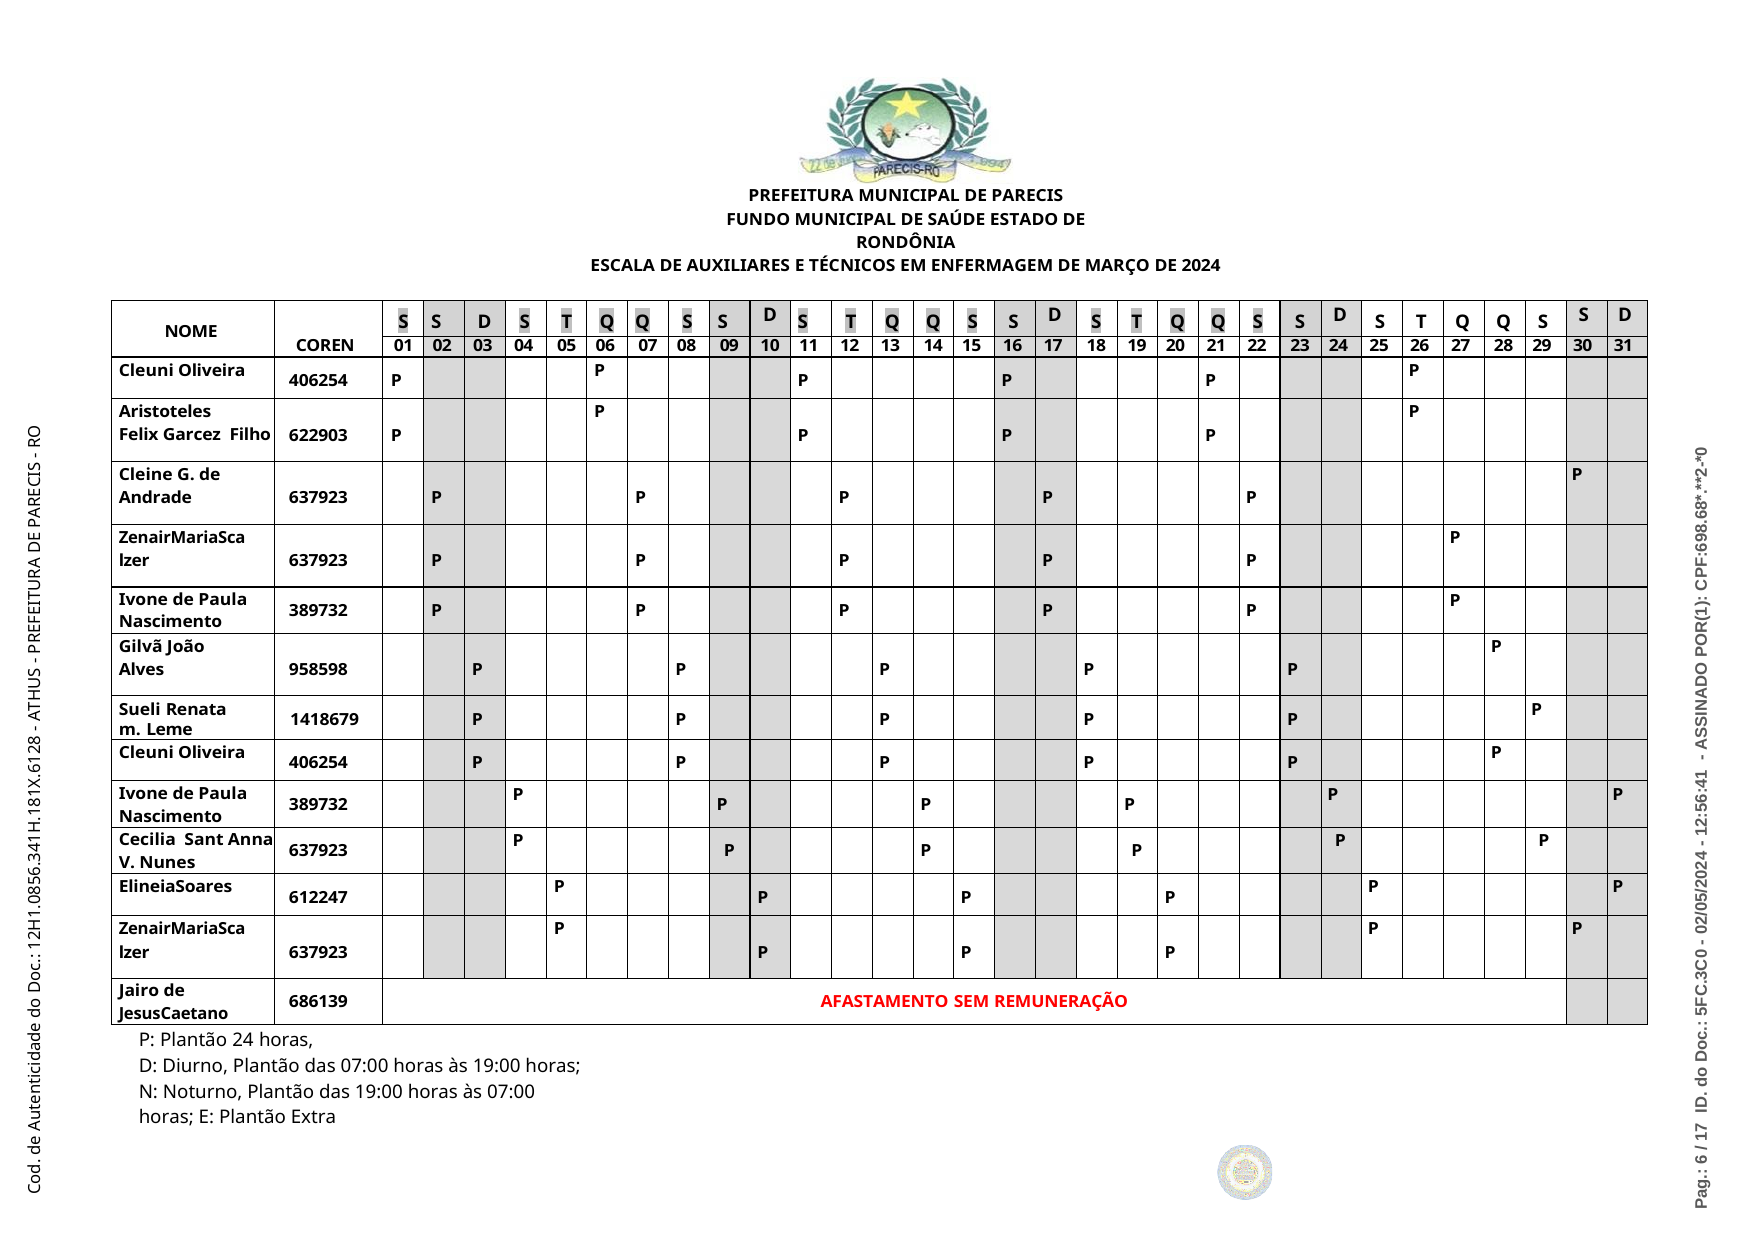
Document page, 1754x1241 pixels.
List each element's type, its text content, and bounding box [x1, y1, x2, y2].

table_cell 09 [710, 337, 749, 356]
table_cell [669, 916, 709, 978]
table_cell [628, 874, 668, 915]
table_cell [465, 358, 505, 398]
table_cell [995, 634, 1035, 695]
table_cell [424, 874, 464, 915]
table_cell 686139 [275, 979, 382, 1024]
table_cell [465, 874, 505, 915]
table_cell [1322, 588, 1361, 633]
table_cell [1036, 828, 1076, 873]
table_cell [1240, 399, 1279, 461]
table_cell AFASTAMENTO SEM REMUNERAÇÃO [383, 979, 1566, 1024]
table_cell [1322, 740, 1361, 780]
table_header Q [1158, 301, 1198, 336]
table_cell [1322, 874, 1361, 915]
table_cell P [1526, 828, 1566, 873]
table_cell [710, 740, 749, 780]
table_cell [628, 696, 668, 739]
table_cell P [506, 828, 546, 873]
table_cell [1444, 874, 1484, 915]
table_cell P [832, 462, 872, 524]
table_cell [710, 525, 749, 586]
table_cell Cecilia Sant Anna V. Nunes [112, 828, 274, 873]
table_cell [1322, 462, 1361, 524]
table_cell [465, 525, 505, 586]
table_cell [587, 874, 627, 915]
table_cell 17 [1036, 337, 1076, 356]
table_cell [1444, 916, 1484, 978]
table_cell [547, 462, 586, 524]
table_cell 21 [1199, 337, 1239, 356]
table_cell 389732 [275, 588, 382, 633]
table_cell [1036, 399, 1076, 461]
table_cell 04 [506, 337, 546, 356]
table_cell [506, 916, 546, 978]
table_cell [1077, 828, 1117, 873]
table_cell [1118, 916, 1157, 978]
table_cell [832, 740, 872, 780]
table_header S [710, 301, 749, 336]
table_header COREN [275, 301, 382, 356]
table_cell [587, 828, 627, 873]
table_cell [1444, 358, 1484, 398]
table_cell [1322, 525, 1361, 586]
table_cell P [1608, 874, 1647, 915]
table_cell [628, 358, 668, 398]
table_cell P [628, 462, 668, 524]
table_cell P [954, 916, 994, 978]
table_cell [791, 588, 831, 633]
table_cell [954, 588, 994, 633]
table_cell [383, 874, 423, 915]
table_cell [628, 781, 668, 827]
table_cell [995, 874, 1035, 915]
table_cell [1281, 399, 1321, 461]
table_cell [547, 588, 586, 633]
table_cell [995, 462, 1035, 524]
table_cell [1444, 740, 1484, 780]
table_cell [1403, 740, 1443, 780]
table_cell [1158, 634, 1198, 695]
table_cell [465, 462, 505, 524]
table_cell [832, 916, 872, 978]
table_cell [1118, 462, 1157, 524]
table_cell [465, 588, 505, 633]
table_cell [1567, 525, 1607, 586]
table_cell [1077, 874, 1117, 915]
table_cell [1158, 525, 1198, 586]
table_cell [751, 588, 790, 633]
table_header Q [1444, 301, 1484, 336]
table_cell [710, 358, 749, 398]
table_cell [954, 781, 994, 827]
table_cell [1322, 358, 1361, 398]
table_cell [995, 781, 1035, 827]
table_cell 27 [1444, 337, 1484, 356]
table_cell [383, 781, 423, 827]
table_cell [791, 696, 831, 739]
table_cell [873, 358, 913, 398]
table_cell [547, 696, 586, 739]
table_cell P [1444, 588, 1484, 633]
table_cell [1526, 740, 1566, 780]
table_cell P [1362, 916, 1402, 978]
table_header T [832, 301, 872, 336]
table_cell [1362, 696, 1402, 739]
table_cell [832, 696, 872, 739]
table_cell [1036, 916, 1076, 978]
table_cell ElineiaSoares [112, 874, 274, 915]
table_cell [1322, 696, 1361, 739]
text D: Diurno, Plantão das 07:00 horas às 19:00 horas; N: Noturno, Plantão das 19:00 horas às 07:00 horas; E: Plantão Extra [138, 1052, 584, 1129]
table_cell [1567, 358, 1607, 398]
table_cell [1281, 781, 1321, 827]
table_cell [1322, 399, 1361, 461]
table_cell [1567, 634, 1607, 695]
table_cell [1036, 358, 1076, 398]
table_cell [547, 634, 586, 695]
table_cell [914, 634, 953, 695]
table_cell [465, 781, 505, 827]
table_cell 05 [547, 337, 586, 356]
table_cell P [954, 874, 994, 915]
table_cell [1608, 740, 1647, 780]
table_cell [424, 781, 464, 827]
table_cell [1077, 781, 1117, 827]
table_cell [832, 874, 872, 915]
table_cell [832, 781, 872, 827]
table_cell 406254 [275, 740, 382, 780]
table_cell 11 [791, 337, 831, 356]
table_cell P [1036, 525, 1076, 586]
table_cell [751, 740, 790, 780]
table_cell 406254 [275, 358, 382, 398]
table_cell 12 [832, 337, 872, 356]
table_cell P [751, 916, 790, 978]
table_header S [1526, 301, 1566, 336]
table_cell P [669, 696, 709, 739]
table_cell P [1158, 874, 1198, 915]
table_cell [1158, 358, 1198, 398]
table_cell [1199, 634, 1239, 695]
table_cell [1036, 740, 1076, 780]
table_cell 1418679 [275, 696, 382, 739]
text ESCALA DE AUXILIARES E TÉCNICOS EM ENFERMAGEM DE MARÇO DE 2024 [86, 254, 1725, 277]
table_cell 03 [465, 337, 505, 356]
table_header D [1036, 301, 1076, 336]
table_cell P [587, 358, 627, 398]
table_cell [791, 525, 831, 586]
table_cell [424, 916, 464, 978]
table_cell [1199, 462, 1239, 524]
table_cell P [1281, 696, 1321, 739]
table_cell [1485, 588, 1525, 633]
table_cell P [1567, 916, 1607, 978]
table_cell 28 [1485, 337, 1525, 356]
table_cell [1608, 462, 1647, 524]
table_cell [383, 634, 423, 695]
table_cell [1608, 634, 1647, 695]
table_cell [1485, 696, 1525, 739]
table_cell [1118, 740, 1157, 780]
table_cell 29 [1526, 337, 1566, 356]
table_cell [832, 358, 872, 398]
table_header S [669, 301, 709, 336]
table_cell P [1485, 740, 1525, 780]
table_cell [547, 525, 586, 586]
table_cell [1240, 781, 1279, 827]
table_header S [1567, 301, 1607, 336]
table_cell [1567, 588, 1607, 633]
table_cell [1444, 781, 1484, 827]
table_cell [914, 916, 953, 978]
table_cell 23 [1281, 337, 1321, 356]
table_cell [547, 740, 586, 780]
picture [1217, 1145, 1273, 1200]
table_cell P [710, 781, 749, 827]
table_cell [791, 634, 831, 695]
table_cell [1036, 874, 1076, 915]
table_header Q [914, 301, 953, 336]
table_cell [1444, 399, 1484, 461]
table_cell [383, 740, 423, 780]
table_cell 06 [587, 337, 627, 356]
table_cell P [1036, 588, 1076, 633]
table_cell [1485, 781, 1525, 827]
table_cell [547, 781, 586, 827]
table_cell [669, 874, 709, 915]
table_header S [1240, 301, 1279, 336]
table_cell [873, 874, 913, 915]
table_cell [424, 358, 464, 398]
table_cell 31 [1608, 337, 1647, 356]
table_cell [1362, 462, 1402, 524]
table_cell [424, 740, 464, 780]
table_cell P [669, 740, 709, 780]
table_cell 18 [1077, 337, 1117, 356]
table_cell [1240, 634, 1279, 695]
table_cell [587, 740, 627, 780]
table_cell P [1567, 462, 1607, 524]
table_cell [383, 588, 423, 633]
table_cell [914, 696, 953, 739]
table_cell [628, 634, 668, 695]
table_cell [995, 696, 1035, 739]
table_cell P [587, 399, 627, 461]
table_cell 02 [424, 337, 464, 356]
table_cell P [669, 634, 709, 695]
table_header T [547, 301, 586, 336]
table_cell [710, 874, 749, 915]
table_cell [1036, 781, 1076, 827]
table_cell P [1526, 696, 1566, 739]
table_cell [506, 874, 546, 915]
table_cell P [1240, 588, 1279, 633]
table_cell [1608, 588, 1647, 633]
table_cell P [1608, 781, 1647, 827]
table_cell P [751, 874, 790, 915]
table_cell [1077, 525, 1117, 586]
table_cell P [1199, 358, 1239, 398]
table_cell P [424, 462, 464, 524]
table_cell [1608, 979, 1647, 1024]
table_cell [506, 525, 546, 586]
table_cell [1444, 634, 1484, 695]
table_cell [1240, 828, 1279, 873]
table_cell [1281, 828, 1321, 873]
table_cell P [1240, 462, 1279, 524]
table_cell [669, 358, 709, 398]
table_cell 637923 [275, 916, 382, 978]
table_cell [1199, 781, 1239, 827]
table_cell [628, 828, 668, 873]
table_cell ZenairMariaSca lzer [112, 525, 274, 586]
table_cell Ivone de Paula Nascimento [112, 781, 274, 827]
table_header NOME [112, 301, 274, 356]
table_cell P [1118, 781, 1157, 827]
table_cell P [547, 874, 586, 915]
table_cell [1567, 781, 1607, 827]
table_cell P [1322, 828, 1361, 873]
table_cell [1403, 588, 1443, 633]
table_cell [1281, 916, 1321, 978]
table_cell [1362, 634, 1402, 695]
table_cell [914, 462, 953, 524]
table_cell [710, 588, 749, 633]
table_cell [873, 781, 913, 827]
table_cell [1608, 916, 1647, 978]
table_cell [1362, 525, 1402, 586]
table_cell [791, 916, 831, 978]
table_cell [1444, 696, 1484, 739]
table_cell [1118, 588, 1157, 633]
table_cell [1485, 399, 1525, 461]
table_header D [1608, 301, 1647, 336]
table_cell 26 [1403, 337, 1443, 356]
table_cell Ivone de Paula Nascimento [112, 588, 274, 633]
table_cell [1199, 874, 1239, 915]
table_cell [1485, 525, 1525, 586]
table_cell [669, 525, 709, 586]
table_cell [1403, 462, 1443, 524]
table_header D [1322, 301, 1361, 336]
table_cell [424, 399, 464, 461]
table_cell P [628, 588, 668, 633]
table_cell P [1322, 781, 1361, 827]
table_cell [1281, 358, 1321, 398]
table_cell [1240, 916, 1279, 978]
table_cell [1485, 828, 1525, 873]
table_cell [954, 525, 994, 586]
text P: Plantão 24 horas, [138, 1026, 1725, 1052]
table_cell [954, 740, 994, 780]
table_cell 07 [628, 337, 668, 356]
table_cell [1158, 399, 1198, 461]
table_cell [710, 634, 749, 695]
table_cell [873, 916, 913, 978]
table_header S [1281, 301, 1321, 336]
table_cell [1526, 588, 1566, 633]
table_cell [1077, 588, 1117, 633]
table_cell [873, 399, 913, 461]
table_cell Cleuni Oliveira [112, 740, 274, 780]
table_cell [1526, 358, 1566, 398]
table_cell [1158, 740, 1198, 780]
table_cell [669, 462, 709, 524]
table_cell [547, 358, 586, 398]
table_cell [873, 525, 913, 586]
table_cell [1485, 462, 1525, 524]
table_cell [1199, 696, 1239, 739]
table_cell [751, 696, 790, 739]
table_cell [1526, 874, 1566, 915]
table_header S [506, 301, 546, 336]
table_cell [1403, 696, 1443, 739]
table_cell [506, 696, 546, 739]
table_cell 637923 [275, 462, 382, 524]
table_cell [383, 525, 423, 586]
table_cell P [1118, 828, 1157, 873]
text PREFEITURA MUNICIPAL DE PARECIS FUNDO MUNICIPAL DE SAÚDE ESTADO DE RONDÔNIA [723, 184, 1088, 253]
table_cell P [995, 399, 1035, 461]
table_cell [832, 828, 872, 873]
table_cell P [465, 696, 505, 739]
table_cell Sueli Renata m. Leme [112, 696, 274, 739]
table_cell [873, 828, 913, 873]
table_cell P [1403, 358, 1443, 398]
table_cell [1199, 588, 1239, 633]
table_cell P [1199, 399, 1239, 461]
table_cell [954, 462, 994, 524]
table_cell [1526, 781, 1566, 827]
table_cell P [832, 525, 872, 586]
table_cell [954, 399, 994, 461]
table_cell P [914, 781, 953, 827]
table_cell [1567, 828, 1607, 873]
table_cell [1362, 399, 1402, 461]
table_cell [1567, 399, 1607, 461]
table_cell P [832, 588, 872, 633]
table_cell [1118, 874, 1157, 915]
table_cell [424, 634, 464, 695]
table_cell [751, 358, 790, 398]
table_cell [383, 916, 423, 978]
table_cell 01 [383, 337, 423, 356]
table_cell P [1281, 740, 1321, 780]
table_cell [628, 916, 668, 978]
table_cell [751, 462, 790, 524]
table_cell [1444, 828, 1484, 873]
table_cell [1608, 358, 1647, 398]
table_cell [751, 828, 790, 873]
table_cell P [873, 740, 913, 780]
table_cell [1077, 358, 1117, 398]
table_cell 14 [914, 337, 953, 356]
table_cell [954, 358, 994, 398]
table_cell [1567, 979, 1607, 1024]
table_cell [1158, 588, 1198, 633]
table_cell ZenairMariaSca lzer [112, 916, 274, 978]
table_cell 19 [1118, 337, 1157, 356]
table_cell P [1077, 634, 1117, 695]
table_cell 24 [1322, 337, 1361, 356]
table_cell P [424, 588, 464, 633]
table_cell [628, 740, 668, 780]
table_cell [1281, 588, 1321, 633]
table_cell P [791, 399, 831, 461]
table_header S [791, 301, 831, 336]
table_cell [1281, 525, 1321, 586]
table_cell [791, 781, 831, 827]
table_cell Gilvã João Alves [112, 634, 274, 695]
table_header D [751, 301, 790, 336]
table_cell P [873, 696, 913, 739]
table_header Q [1199, 301, 1239, 336]
table_cell [1240, 740, 1279, 780]
table_cell P [873, 634, 913, 695]
table_cell [1567, 740, 1607, 780]
table_header S [1362, 301, 1402, 336]
table_cell [995, 740, 1035, 780]
table_cell [791, 462, 831, 524]
table_cell 22 [1240, 337, 1279, 356]
table_cell 10 [751, 337, 790, 356]
table_cell P [710, 828, 749, 873]
table_cell [587, 916, 627, 978]
table_cell [1281, 874, 1321, 915]
table_cell [914, 358, 953, 398]
table_cell [1567, 696, 1607, 739]
table_cell [1403, 874, 1443, 915]
table_cell [1403, 916, 1443, 978]
table_header D [465, 301, 505, 336]
table_cell [832, 634, 872, 695]
table_cell P [383, 399, 423, 461]
table_cell [1158, 781, 1198, 827]
table_header Q [587, 301, 627, 336]
table_cell [1444, 462, 1484, 524]
table_cell [914, 740, 953, 780]
table_cell [506, 740, 546, 780]
table_cell [1526, 399, 1566, 461]
table_cell Aristoteles Felix Garcez Filho [112, 399, 274, 461]
table_cell [995, 525, 1035, 586]
table_cell [587, 462, 627, 524]
table_cell P [1362, 874, 1402, 915]
table_cell [710, 696, 749, 739]
table_cell [424, 828, 464, 873]
table_cell [506, 399, 546, 461]
table_cell [873, 588, 913, 633]
table_cell P [547, 916, 586, 978]
table_cell 25 [1362, 337, 1402, 356]
table_cell [1118, 399, 1157, 461]
table_cell [506, 462, 546, 524]
table_cell [1526, 634, 1566, 695]
table_header T [1403, 301, 1443, 336]
table_cell [383, 696, 423, 739]
table_cell [1567, 874, 1607, 915]
table_header S [383, 301, 423, 336]
table_cell [1281, 462, 1321, 524]
table_cell 637923 [275, 525, 382, 586]
table_cell 13 [873, 337, 913, 356]
table_cell [832, 399, 872, 461]
table_cell P [1485, 634, 1525, 695]
table_cell [1199, 828, 1239, 873]
table_cell P [1036, 462, 1076, 524]
table_cell [954, 696, 994, 739]
table_cell [1608, 399, 1647, 461]
table_cell [1403, 781, 1443, 827]
table_cell P [1281, 634, 1321, 695]
table_cell [1077, 399, 1117, 461]
table_cell [1485, 916, 1525, 978]
table_cell 389732 [275, 781, 382, 827]
table_cell [1526, 916, 1566, 978]
table_cell [1036, 634, 1076, 695]
table_cell [1077, 916, 1117, 978]
table_cell [791, 740, 831, 780]
table_cell [710, 462, 749, 524]
table_cell [995, 916, 1035, 978]
table_cell [669, 588, 709, 633]
table_cell [1118, 634, 1157, 695]
table_cell [1362, 781, 1402, 827]
table_cell [1322, 916, 1361, 978]
table_cell [1158, 462, 1198, 524]
table_cell [1526, 462, 1566, 524]
table_cell [383, 462, 423, 524]
table_cell P [1403, 399, 1443, 461]
table_cell Jairo de JesusCaetano [112, 979, 274, 1024]
table_cell 30 [1567, 337, 1607, 356]
table_cell [506, 358, 546, 398]
table_cell [1199, 525, 1239, 586]
table_cell Cleuni Oliveira [112, 358, 274, 398]
table_cell [587, 781, 627, 827]
table_cell [587, 588, 627, 633]
table_cell P [1158, 916, 1198, 978]
table_cell P [628, 525, 668, 586]
table_header T [1118, 301, 1157, 336]
table_cell 622903 [275, 399, 382, 461]
table_cell [791, 828, 831, 873]
table_cell [1485, 874, 1525, 915]
table_cell [506, 588, 546, 633]
table_header Q [628, 301, 668, 336]
table_cell [1240, 358, 1279, 398]
table_cell [791, 874, 831, 915]
table_cell [547, 399, 586, 461]
table_cell [1403, 828, 1443, 873]
table_cell [751, 399, 790, 461]
table_cell 612247 [275, 874, 382, 915]
table_cell [1526, 525, 1566, 586]
table_cell [1362, 588, 1402, 633]
table_cell 20 [1158, 337, 1198, 356]
table_cell [669, 399, 709, 461]
table_cell 16 [995, 337, 1035, 356]
table_header S [995, 301, 1035, 336]
table_cell 08 [669, 337, 709, 356]
table_cell [1199, 916, 1239, 978]
table_cell P [383, 358, 423, 398]
table_cell [465, 916, 505, 978]
table_cell [1608, 828, 1647, 873]
table_cell Cleine G. de Andrade [112, 462, 274, 524]
table_cell [1608, 696, 1647, 739]
table_cell P [791, 358, 831, 398]
table_cell [506, 634, 546, 695]
table_header S [954, 301, 994, 336]
table_cell [751, 781, 790, 827]
table_cell [465, 828, 505, 873]
table_cell [1077, 462, 1117, 524]
table_cell P [995, 358, 1035, 398]
table_cell [1158, 696, 1198, 739]
table_cell [383, 828, 423, 873]
table_cell [587, 634, 627, 695]
table_cell [1608, 525, 1647, 586]
table_cell [954, 828, 994, 873]
table_header S [1077, 301, 1117, 336]
table_cell [914, 525, 953, 586]
table_cell [1362, 740, 1402, 780]
table_cell [914, 874, 953, 915]
table_cell [1362, 828, 1402, 873]
table_cell [547, 828, 586, 873]
table_cell P [1077, 740, 1117, 780]
table_cell [1118, 696, 1157, 739]
table_cell [669, 828, 709, 873]
table_cell [914, 588, 953, 633]
table_cell [587, 525, 627, 586]
table_cell [424, 696, 464, 739]
table_cell [1485, 358, 1525, 398]
table_cell [914, 399, 953, 461]
table_cell P [914, 828, 953, 873]
table_cell [751, 525, 790, 586]
table_cell P [465, 634, 505, 695]
table_cell [954, 634, 994, 695]
table_cell [1322, 634, 1361, 695]
table_cell [1403, 634, 1443, 695]
table_cell [710, 916, 749, 978]
table_cell [995, 828, 1035, 873]
table_header Q [873, 301, 913, 336]
table_header Q [1485, 301, 1525, 336]
table_cell P [1240, 525, 1279, 586]
table_cell P [506, 781, 546, 827]
table_cell P [1077, 696, 1117, 739]
table_cell P [1444, 525, 1484, 586]
table_cell [1036, 696, 1076, 739]
table_cell P [465, 740, 505, 780]
table_cell [751, 634, 790, 695]
table_cell 637923 [275, 828, 382, 873]
table_cell [873, 462, 913, 524]
table_cell [1240, 874, 1279, 915]
table_cell [1199, 740, 1239, 780]
table_cell [465, 399, 505, 461]
table_header S [424, 301, 464, 336]
table_cell [1158, 828, 1198, 873]
table_cell [1118, 358, 1157, 398]
picture [797, 77, 1014, 184]
table_cell P [424, 525, 464, 586]
table_cell [669, 781, 709, 827]
table_cell [995, 588, 1035, 633]
table_cell [1118, 525, 1157, 586]
table_cell [587, 696, 627, 739]
table_cell 15 [954, 337, 994, 356]
table_cell [1362, 358, 1402, 398]
table_cell 958598 [275, 634, 382, 695]
table_cell [628, 399, 668, 461]
table_cell [1240, 696, 1279, 739]
table_cell [1403, 525, 1443, 586]
table_cell [710, 399, 749, 461]
